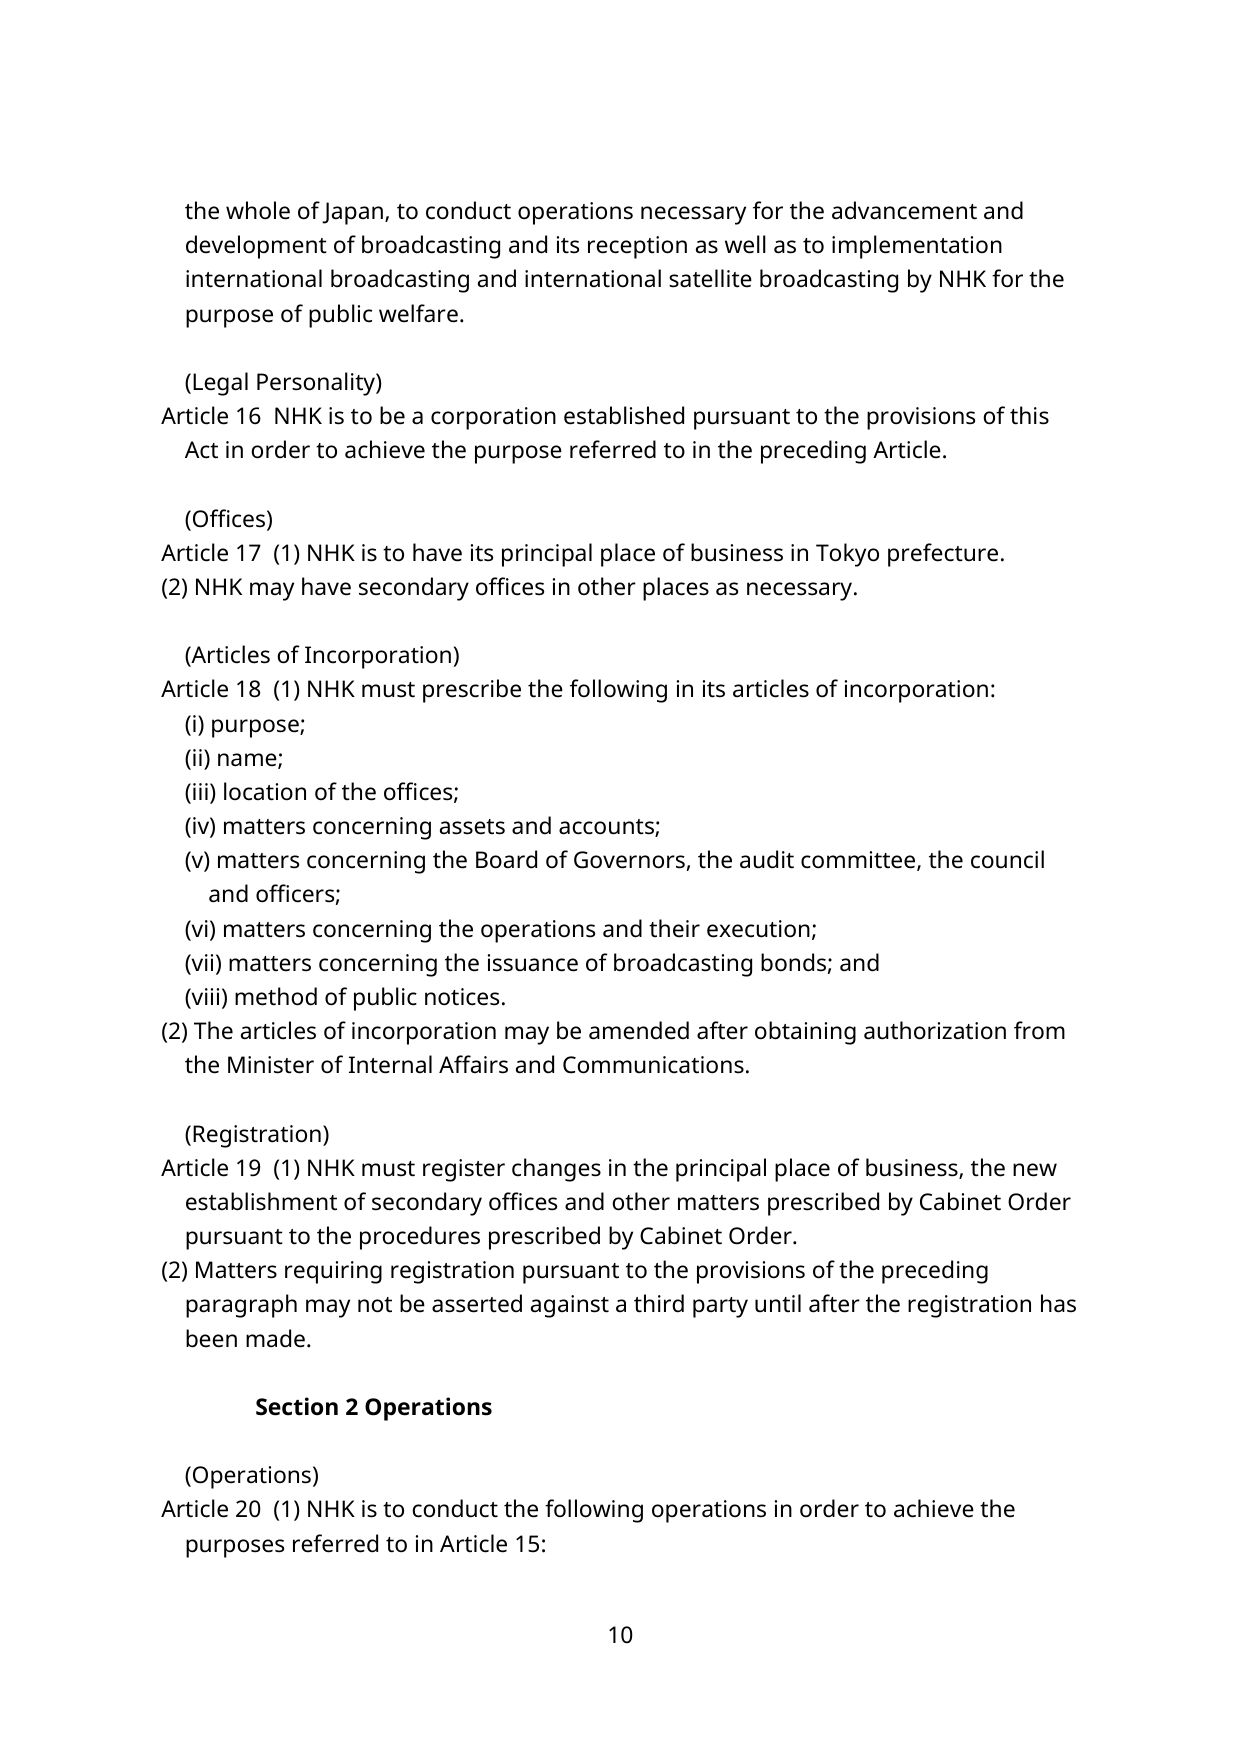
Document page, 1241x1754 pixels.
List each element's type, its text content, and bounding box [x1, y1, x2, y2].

text Article 16 NHK is to be a corporation established pursuant to the provisions of this Act in order to achieve the purpose referred to in the preceding Article. [161, 399, 1079, 467]
text (vi) matters concerning the operations and their execution; [184, 911, 1079, 945]
text (iii) location of the offices; [184, 774, 1079, 809]
text Article 20 (1) NHK is to conduct the following operations in order to achieve the purposes referred to in Article 15: [161, 1492, 1079, 1560]
text (2) Matters requiring registration pursuant to the provisions of the preceding paragraph may not be asserted against a third party until after the registration has been made. [161, 1253, 1079, 1355]
text Section 2 Operations [253, 1389, 1079, 1424]
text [161, 194, 1079, 330]
text (Operations) [184, 1458, 1079, 1492]
text (Registration) [184, 1116, 1079, 1150]
text (2) The articles of incorporation may be amended after obtaining authorization from the Minister of Internal Affairs and Communications. [161, 1014, 1079, 1082]
text (Legal Personality) [184, 364, 1079, 399]
text (2) NHK may have secondary offices in other places as necessary. [161, 569, 1079, 604]
text (i) purpose; [184, 706, 1079, 740]
text (v) matters concerning the Board of Governors, the audit committee, the council and officers; [184, 843, 1079, 911]
text (iv) matters concerning assets and accounts; [184, 809, 1079, 843]
text (Offices) [184, 501, 1079, 535]
text (viii) method of public notices. [184, 979, 1079, 1014]
text Article 19 (1) NHK must register changes in the principal place of business, the new establishment of secondary offices and other matters prescribed by Cabinet Order pursuant to the procedures prescribed by Cabinet Order. [161, 1150, 1079, 1253]
text (ii) name; [184, 740, 1079, 774]
text (vii) matters concerning the issuance of broadcasting bonds; and [184, 945, 1079, 979]
text (Articles of Incorporation) [184, 638, 1079, 672]
text Article 18 (1) NHK must prescribe the following in its articles of incorporation: [161, 672, 1079, 706]
text Article 17 (1) NHK is to have its principal place of business in Tokyo prefecture. [161, 535, 1079, 569]
